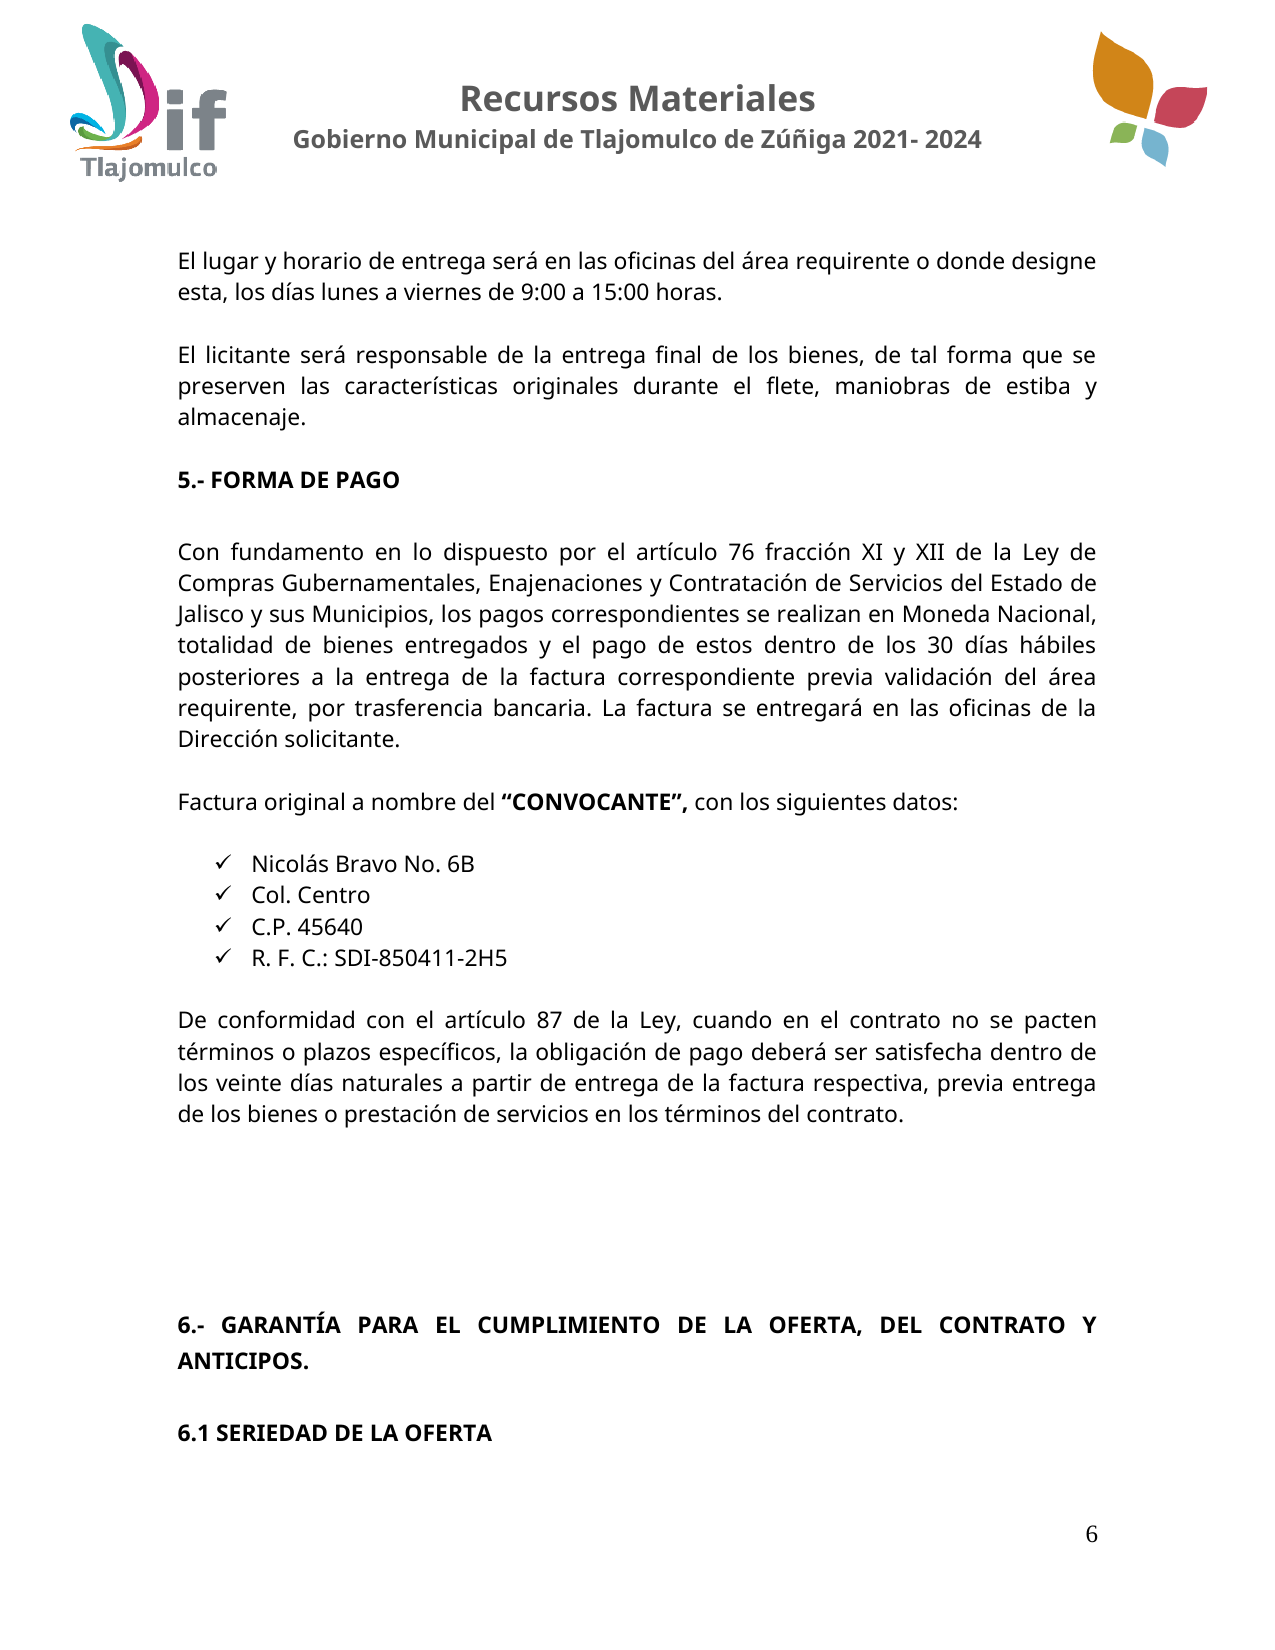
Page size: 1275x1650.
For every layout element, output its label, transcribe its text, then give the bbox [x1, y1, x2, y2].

picture [1092, 31, 1208, 169]
text Factura original a nombre del “CONVOCANTE”, con los siguientes datos: [177, 786, 1098, 817]
text 5.- FORMA DE PAGO [177, 464, 1098, 495]
list Col. Centro [213, 879, 1098, 911]
text 6.- GARANTÍA PARA EL CUMPLIMIENTO DE LA OFERTA, DEL CONTRATO Y ANTICIPOS. [177, 1309, 1098, 1376]
list Nicolás Bravo No. 6B [213, 848, 1098, 879]
text Con fundamento en lo dispuesto por el artículo 76 fracción XI y XII de la Ley de Compras Gubernamentales, Enajenaciones y Contratación de Servicios del Estado de Jalisco y sus Municipios, los pagos correspondientes se realizan en Moneda Nacional, totalidad de bienes entregados y el pago de estos dentro de los 30 días hábiles posteriores a la entrega de la factura correspondiente previa validación del área requirente, por trasferencia bancaria. La factura se entregará en las oficinas de la Dirección solicitante. [177, 536, 1098, 754]
text El licitante será responsable de la entrega final de los bienes, de tal forma que se preserven las características originales durante el flete, maniobras de estiba y almacenaje. [177, 339, 1098, 432]
text 6.1 SERIEDAD DE LA OFERTA [177, 1417, 1098, 1448]
picture [61, 18, 243, 192]
list R. F. C.: SDI-850411-2H5 [213, 942, 1098, 973]
text El lugar y horario de entrega será en las oficinas del área requirente o donde designe esta, los días lunes a viernes de 9:00 a 15:00 horas. [177, 245, 1098, 307]
text De conformidad con el artículo 87 de la Ley, cuando en el contrato no se pacten términos o plazos específicos, la obligación de pago deberá ser satisfecha dentro de los veinte días naturales a partir de entrega de la factura respectiva, previa entrega de los bienes o prestación de servicios en los términos del contrato. [177, 1004, 1098, 1129]
list C.P. 45640 [213, 911, 1098, 942]
